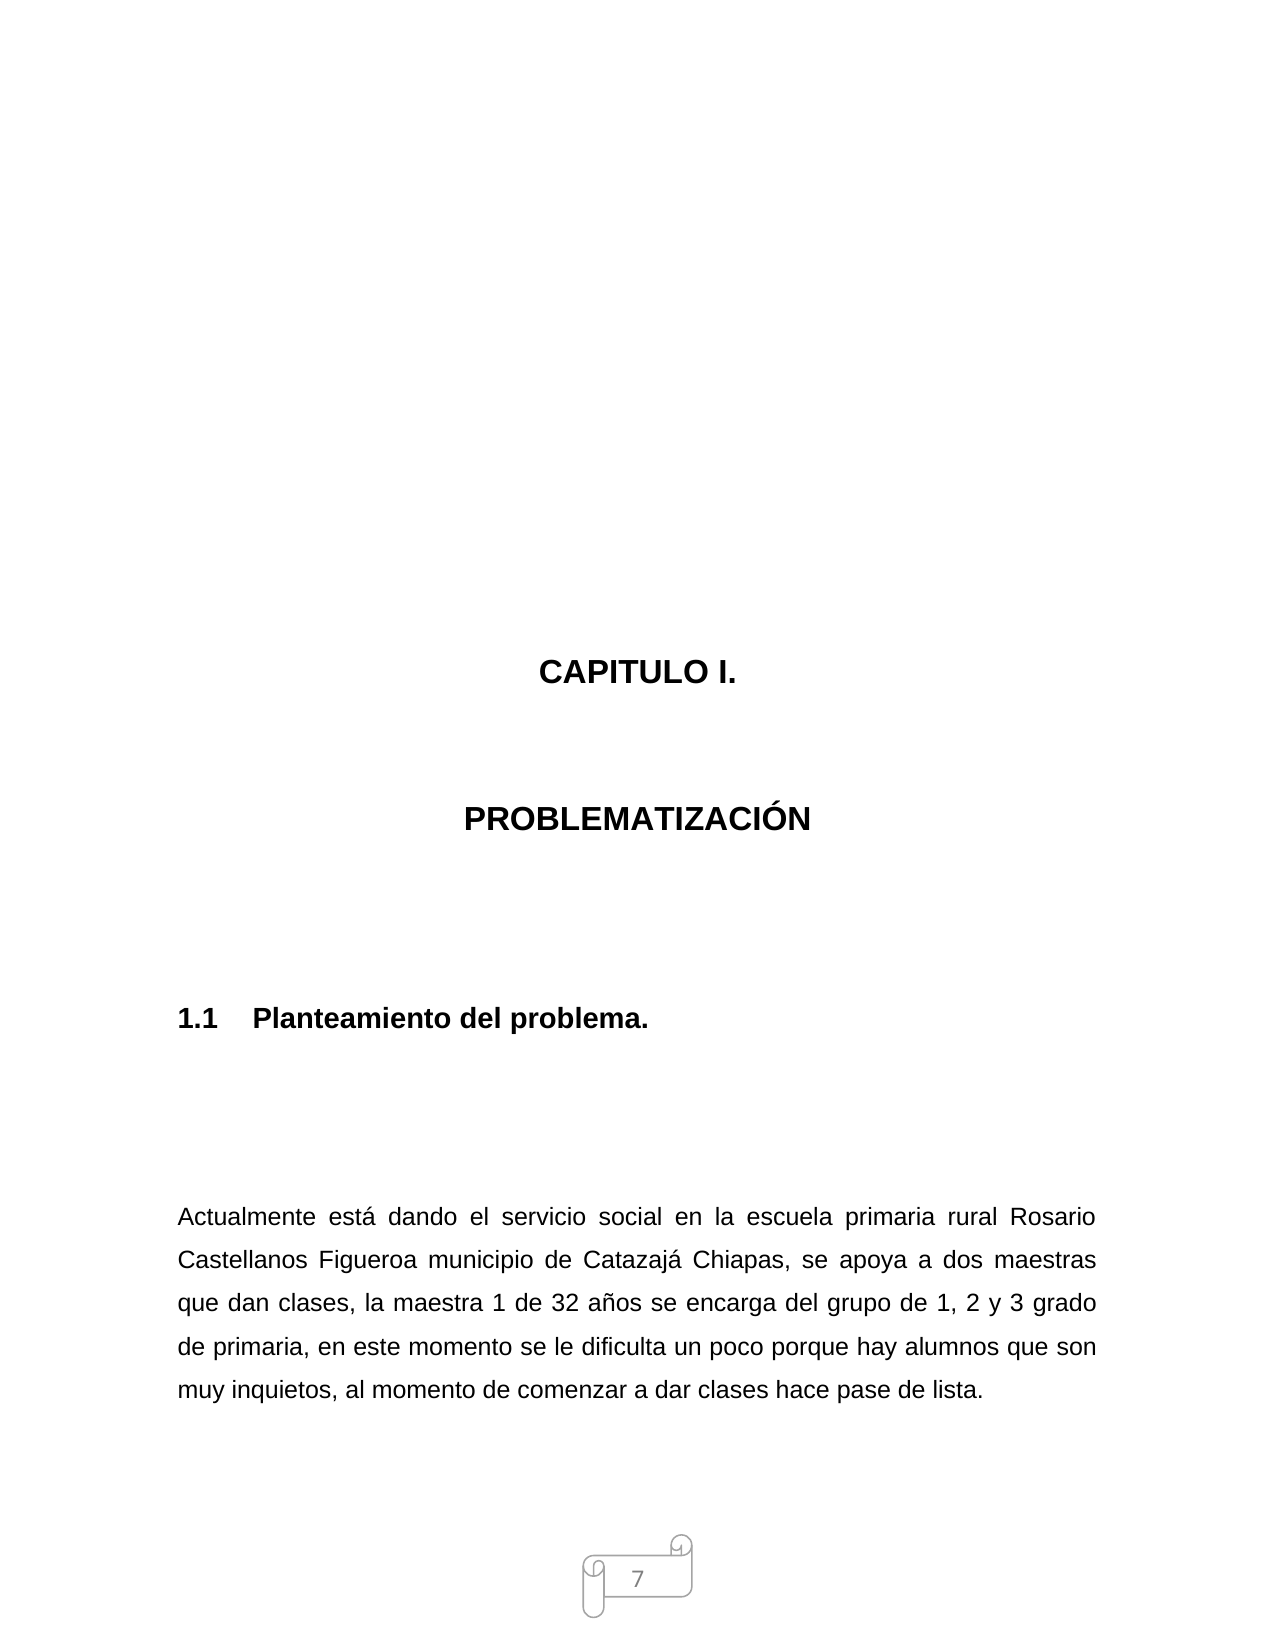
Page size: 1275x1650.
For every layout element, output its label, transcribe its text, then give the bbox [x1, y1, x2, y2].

list Planteamiento del problema. [177, 1001, 1098, 1034]
text Actualmente está dando el servicio social en la escuela primaria rural Rosario Castellanos Figueroa municipio de Catazajá Chiapas, se apoya a dos maestras que dan clases, la maestra 1 de 32 años se encarga del grupo de 1, 2 y 3 grado de primaria, en este momento se le dificulta un poco porque hay alumnos que son muy inquietos, al momento de comenzar a dar clases hace pase de lista. [177, 1202, 1098, 1403]
subtitle CAPITULO I. [177, 652, 1098, 690]
subtitle PROBLEMATIZACIÓN [177, 799, 1098, 837]
